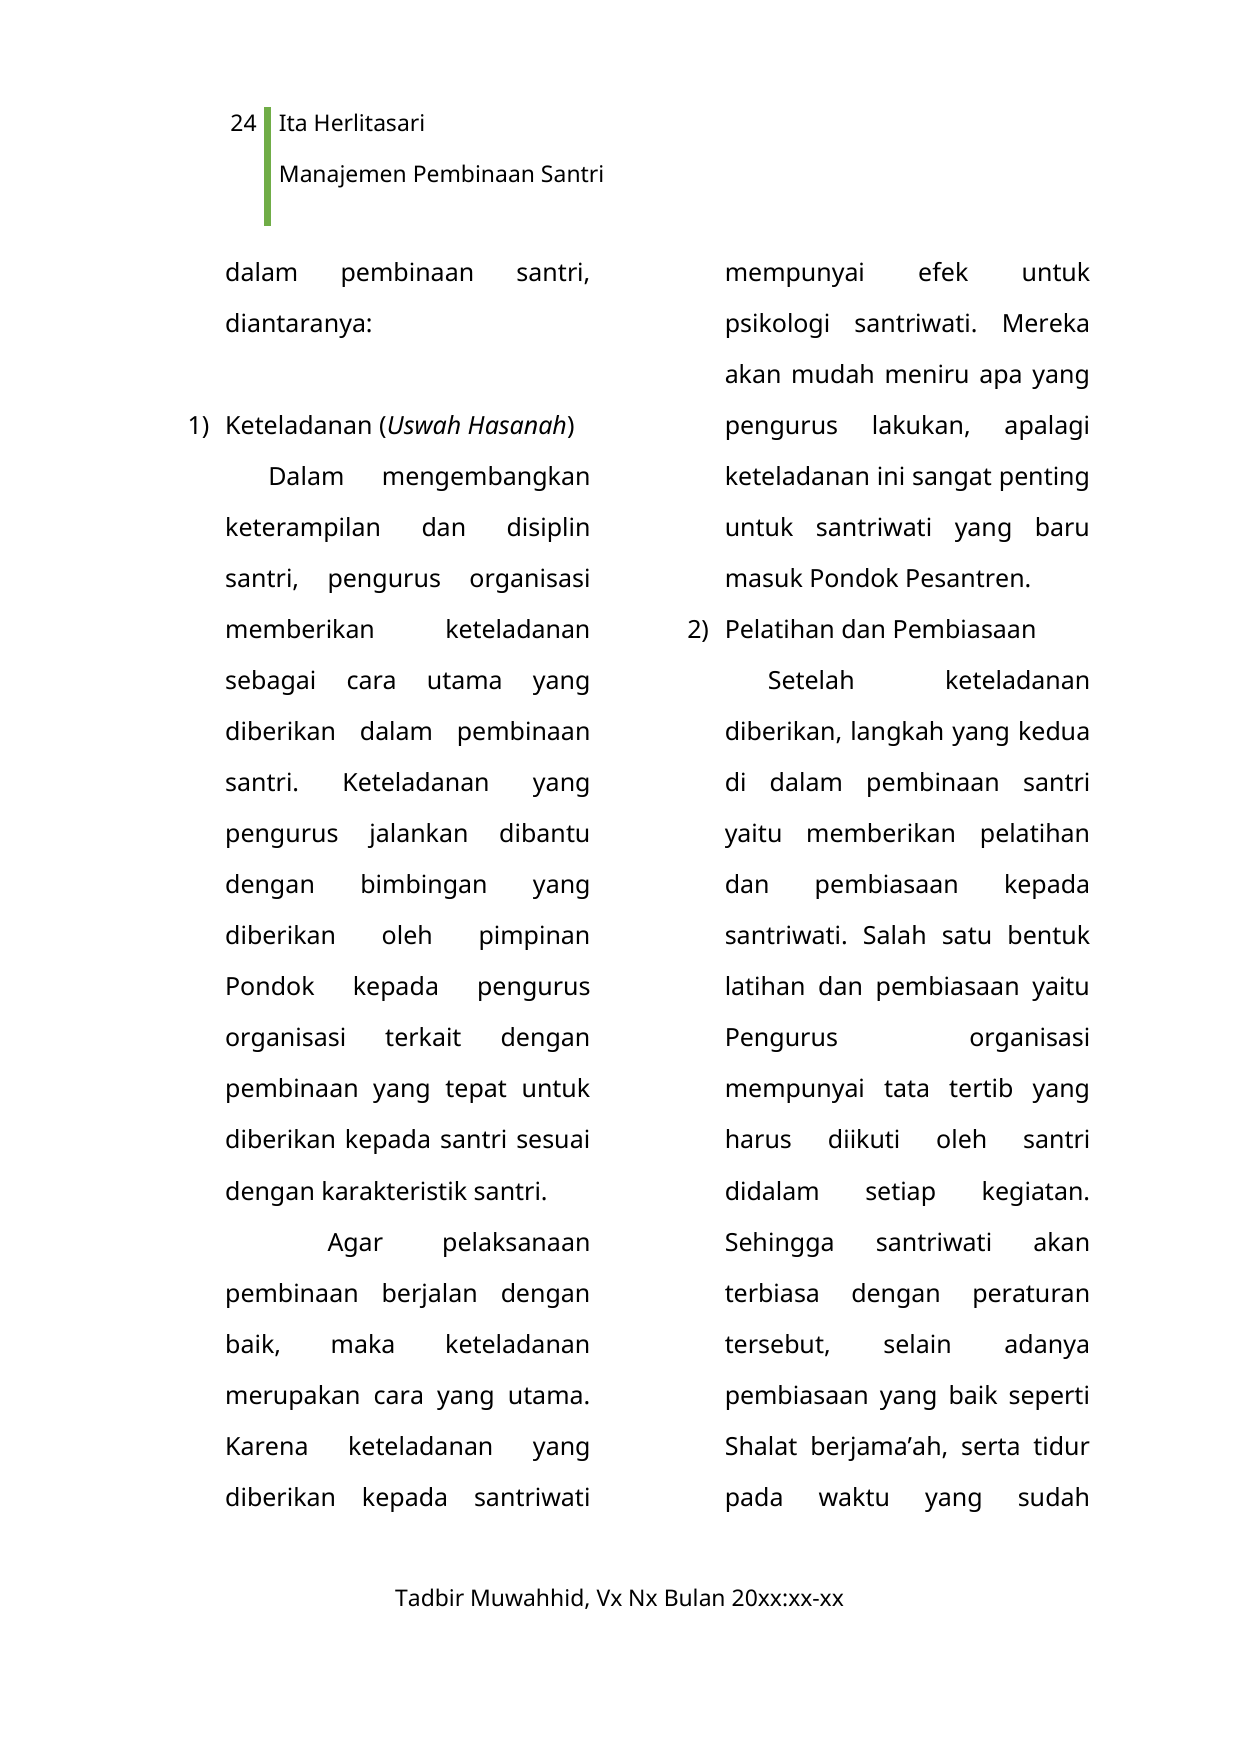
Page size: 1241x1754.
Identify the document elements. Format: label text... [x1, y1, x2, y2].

list Keteladanan (Uswah Hasanah) [187, 407, 591, 442]
text Agar pelaksanaan pembinaan berjalan dengan baik, maka keteladanan merupakan cara yang utama. Karena keteladanan yang diberikan kepada santriwati mempunyai efek untuk psikologi santriwati. Mereka akan mudah meniru apa yang pengurus lakukan, apalagi keteladanan ini sangat penting untuk santriwati yang baru masuk Pondok Pesantren. [724, 254, 1090, 595]
text Dalam mengembangkan keterampilan dan disiplin santri, pengurus organisasi memberikan keteladanan sebagai cara utama yang diberikan dalam pembinaan santri. Keteladanan yang pengurus jalankan dibantu dengan bimbingan yang diberikan oleh pimpinan Pondok kepada pengurus organisasi terkait dengan pembinaan yang tepat untuk diberikan kepada santri sesuai dengan karakteristik santri. [225, 458, 591, 1207]
list Pelatihan dan Pembiasaan [687, 612, 1090, 646]
text Agar pelaksanaan pembinaan berjalan dengan baik, maka keteladanan merupakan cara yang utama. Karena keteladanan yang diberikan kepada santriwati mempunyai efek untuk psikologi santriwati. Mereka akan mudah meniru apa yang pengurus lakukan, apalagi keteladanan ini sangat penting untuk santriwati yang baru masuk Pondok Pesantren. [225, 1224, 591, 1513]
